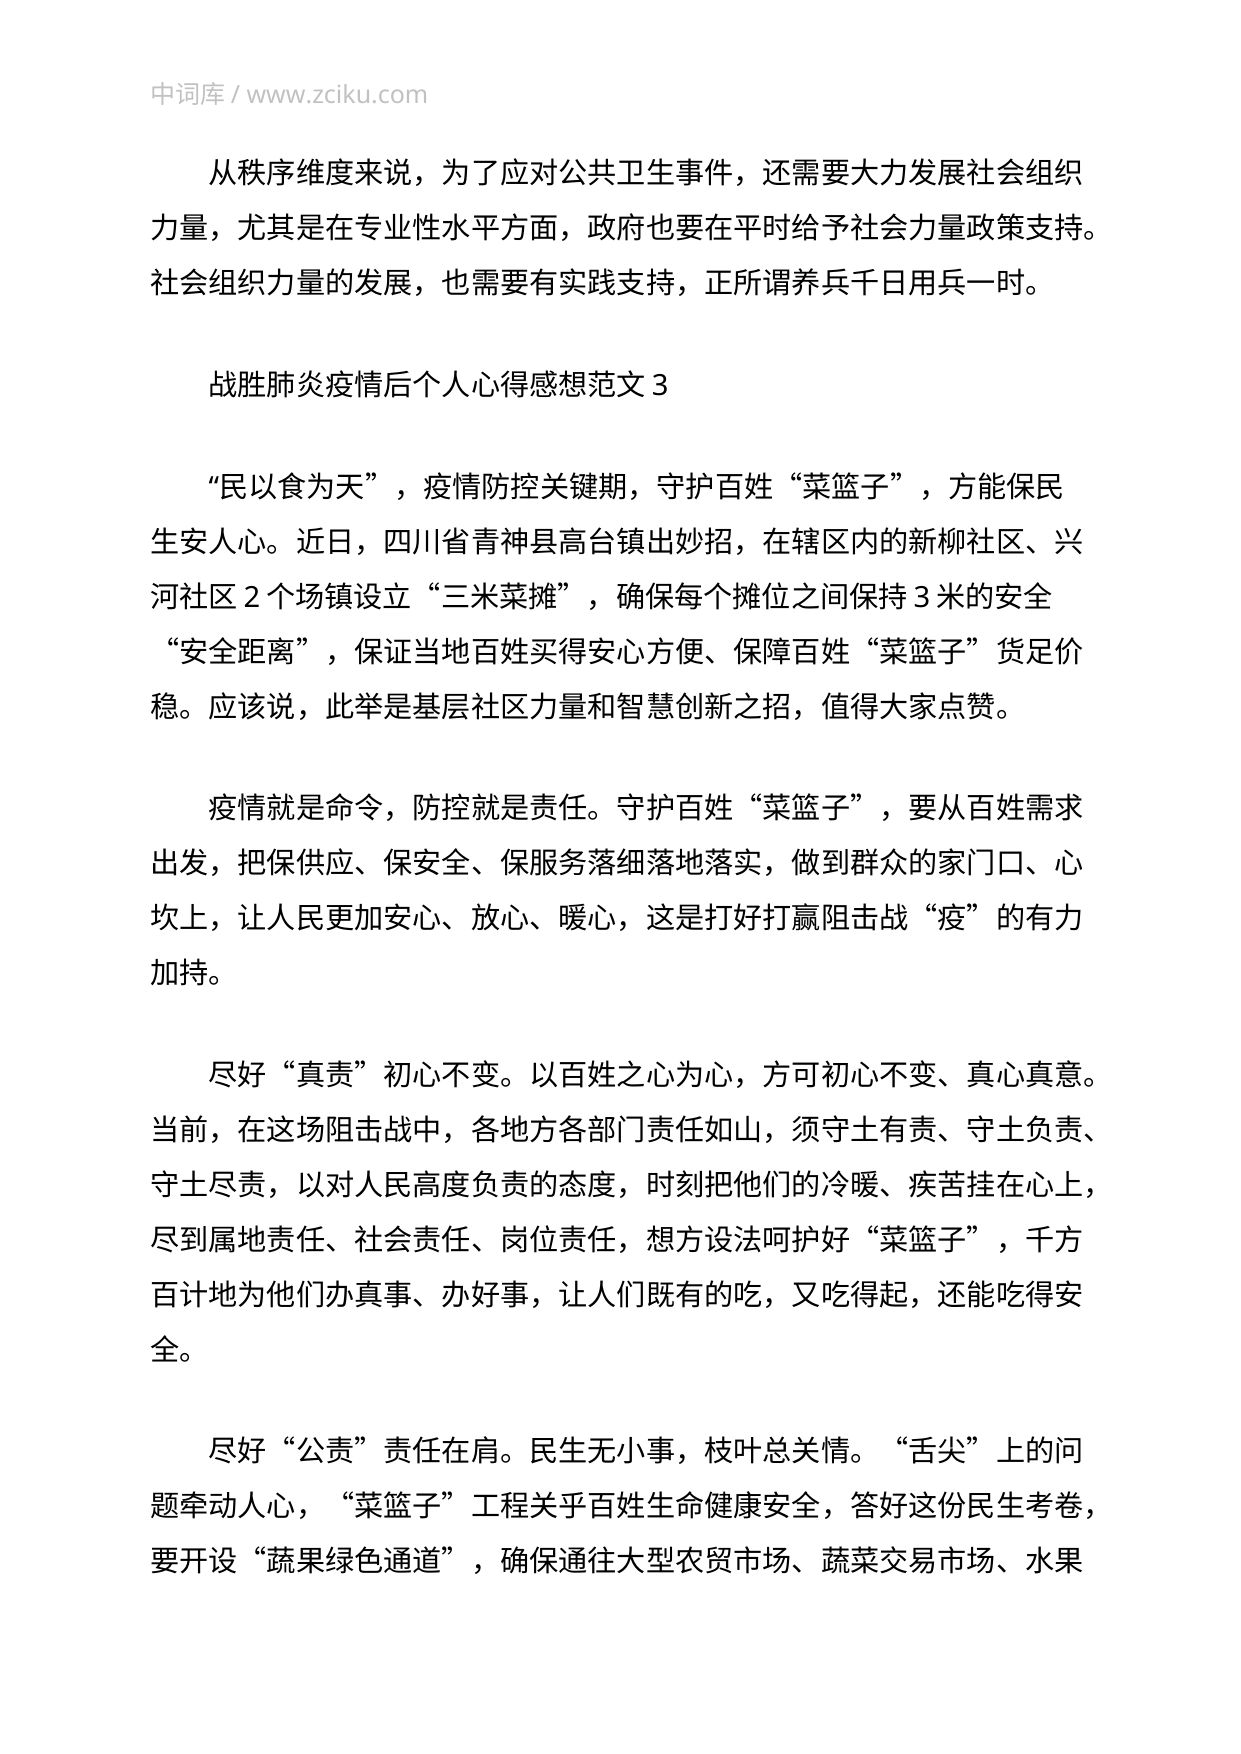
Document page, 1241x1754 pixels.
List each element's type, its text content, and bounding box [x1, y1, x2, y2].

text 从秩序维度来说，为了应对公共卫生事件，还需要大力发展社会组织力量，尤其是在专业性水平方面，政府也要在平时给予社会力量政策支持。社会组织力量的发展，也需要有实践支持，正所谓养兵千日用兵一时。 [150, 150, 1090, 302]
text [150, 1428, 1090, 1580]
text 尽好“真责”初心不变。以百姓之心为心，方可初心不变、真心真意。当前，在这场阻击战中，各地方各部门责任如山，须守土有责、守土负责、守土尽责，以对人民高度负责的态度，时刻把他们的冷暖、疾苦挂在心上，尽到属地责任、社会责任、岗位责任，想方设法呵护好“菜篮子”，千方百计地为他们办真事、办好事，让人们既有的吃，又吃得起，还能吃得安全。 [150, 1052, 1090, 1368]
text 疫情就是命令，防控就是责任。守护百姓“菜篮子”，要从百姓需求出发，把保供应、保安全、保服务落细落地落实，做到群众的家门口、心坎上，让人民更加安心、放心、暖心，这是打好打赢阻击战“疫”的有力加持。 [150, 785, 1090, 992]
text “民以食为天”，疫情防控关键期，守护百姓“菜篮子”，方能保民生安人心。近日，四川省青神县高台镇出妙招，在辖区内的新柳社区、兴河社区2个场镇设立“三米菜摊”，确保每个摊位之间保持3米的安全“安全距离”，保证当地百姓买得安心方便、保障百姓“菜篮子”货足价稳。应该说，此举是基层社区力量和智慧创新之招，值得大家点赞。 [150, 463, 1090, 726]
text 战胜肺炎疫情后个人心得感想范文3 [150, 362, 1090, 404]
